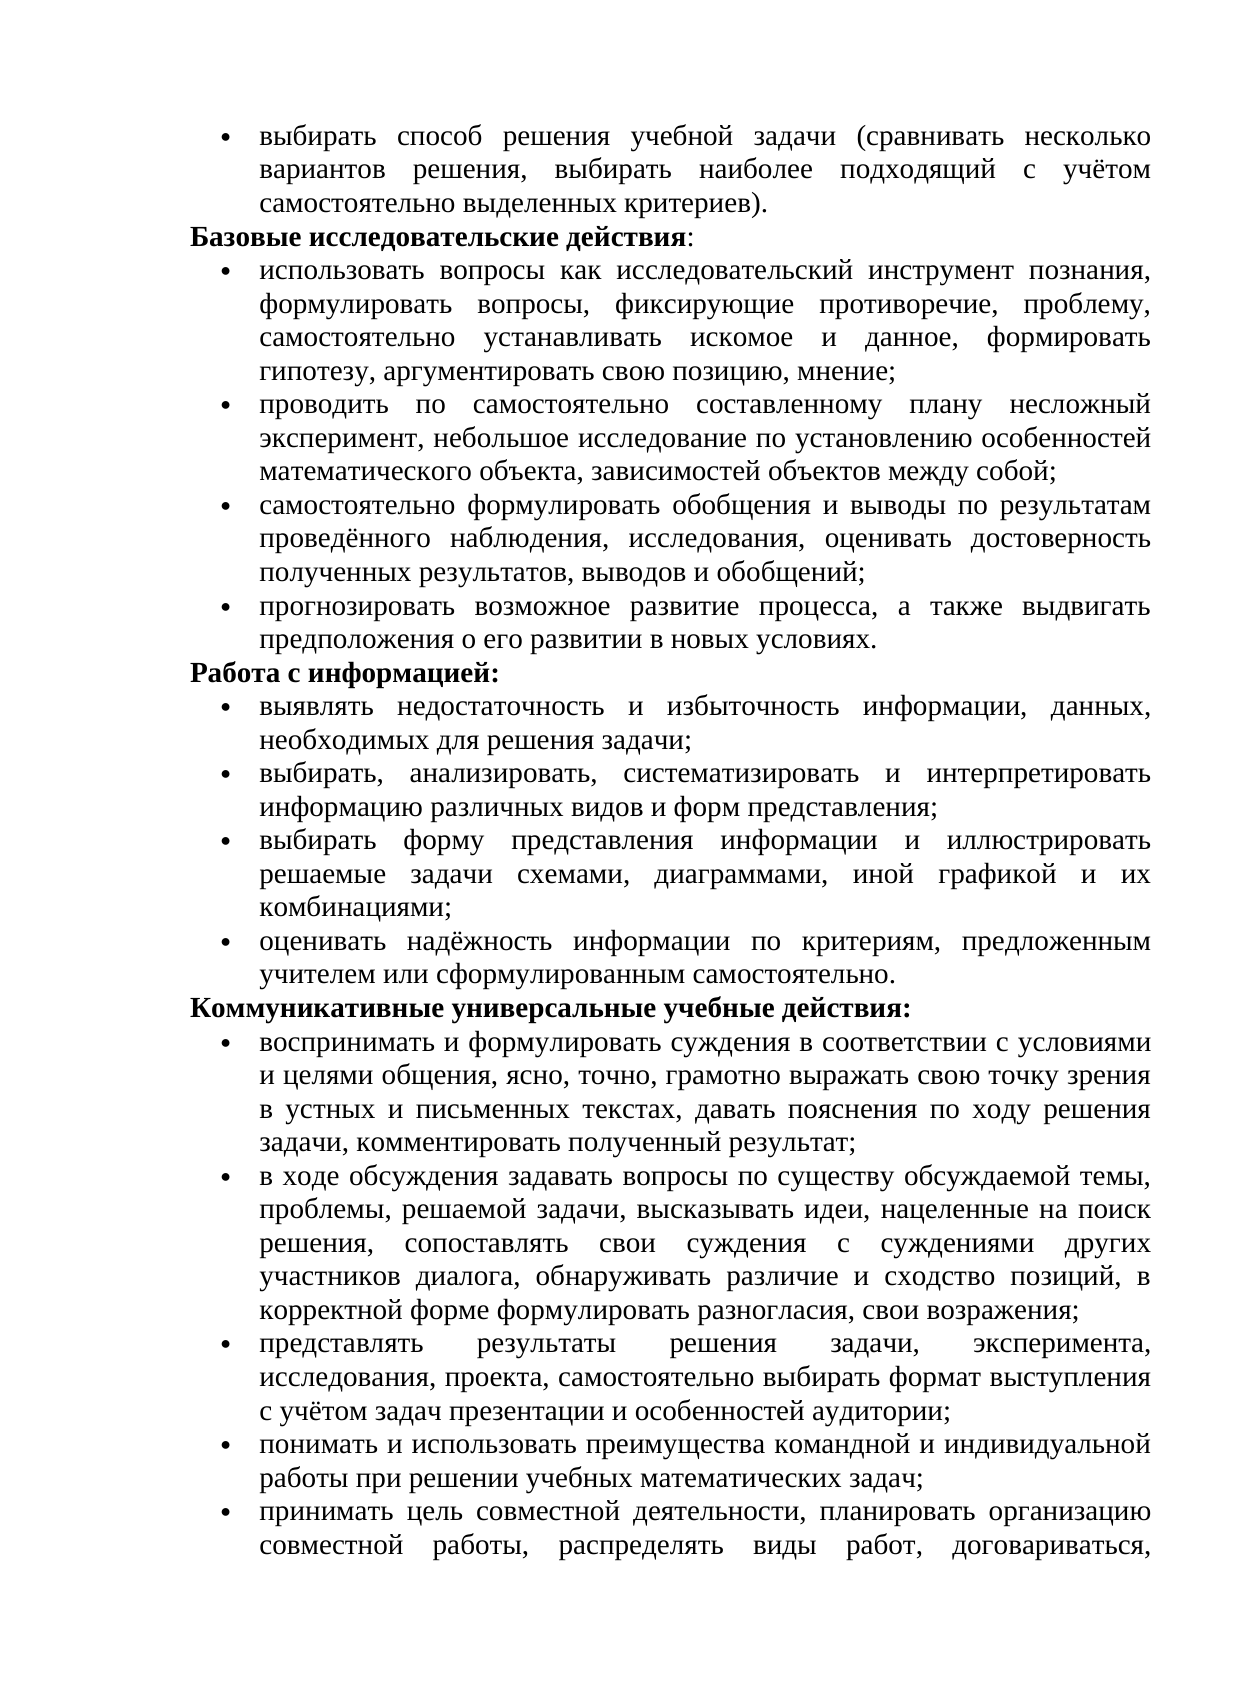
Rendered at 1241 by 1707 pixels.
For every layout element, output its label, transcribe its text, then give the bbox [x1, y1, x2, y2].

text Работа с информацией: [190, 655, 1152, 688]
list прогнозировать возможное развитие процесса, а также выдвигать предположения о его развитии в новых условиях. [222, 588, 1152, 655]
list самостоятельно формулировать обобщения и выводы по результатам проведённого наблюдения, исследования, оценивать достоверность полученных результатов, выводов и обобщений; [222, 487, 1152, 588]
list использовать вопросы как исследовательский инструмент познания, формулировать вопросы, фиксирующие противоречие, проблему, самостоятельно устанавливать искомое и данное, формировать гипотезу, аргументировать свою позицию, мнение; [222, 252, 1152, 386]
text Коммуникативные универсальные учебные действия: [190, 990, 1152, 1024]
list представлять результаты решения задачи, эксперимента, исследования, проекта, самостоятельно выбирать формат выступления с учётом задач презентации и особенностей аудитории; [222, 1326, 1152, 1426]
list воспринимать и формулировать суждения в соответствии с условиями и целями общения, ясно, точно, грамотно выражать свою точку зрения в устных и письменных текстах, давать пояснения по ходу решения задачи, комментировать полученный результат; [222, 1024, 1152, 1158]
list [222, 1493, 1152, 1560]
list в ходе обсуждения задавать вопросы по существу обсуждаемой темы, проблемы, решаемой задачи, высказывать идеи, нацеленные на поиск решения, сопоставлять свои суждения с суждениями других участников диалога, обнаруживать различие и сходство позиций, в корректной форме формулировать разногласия, свои возражения; [222, 1158, 1152, 1326]
list выбирать, анализировать, систематизировать и интерпретировать информацию различных видов и форм представления; [222, 755, 1152, 822]
list выбирать способ решения учебной задачи (сравнивать несколько вариантов решения, выбирать наиболее подходящий с учётом самостоятельно выделенных критериев). [222, 118, 1152, 219]
list проводить по самостоятельно составленному плану несложный эксперимент, небольшое исследование по установлению особенностей математического объекта, зависимостей объектов между собой; [222, 386, 1152, 487]
list понимать и использовать преимущества командной и индивидуальной работы при решении учебных математических задач; [222, 1426, 1152, 1493]
list выявлять недостаточность и избыточность информации, данных, необходимых для решения задачи; [222, 688, 1152, 755]
list выбирать форму представления информации и иллюстрировать решаемые задачи схемами, диаграммами, иной графикой и их комбинациями; [222, 822, 1152, 923]
text Базовые исследовательские действия: [190, 219, 1152, 252]
list оценивать надёжность информации по критериям, предложенным учителем или сформулированным самостоятельно. [222, 923, 1152, 990]
